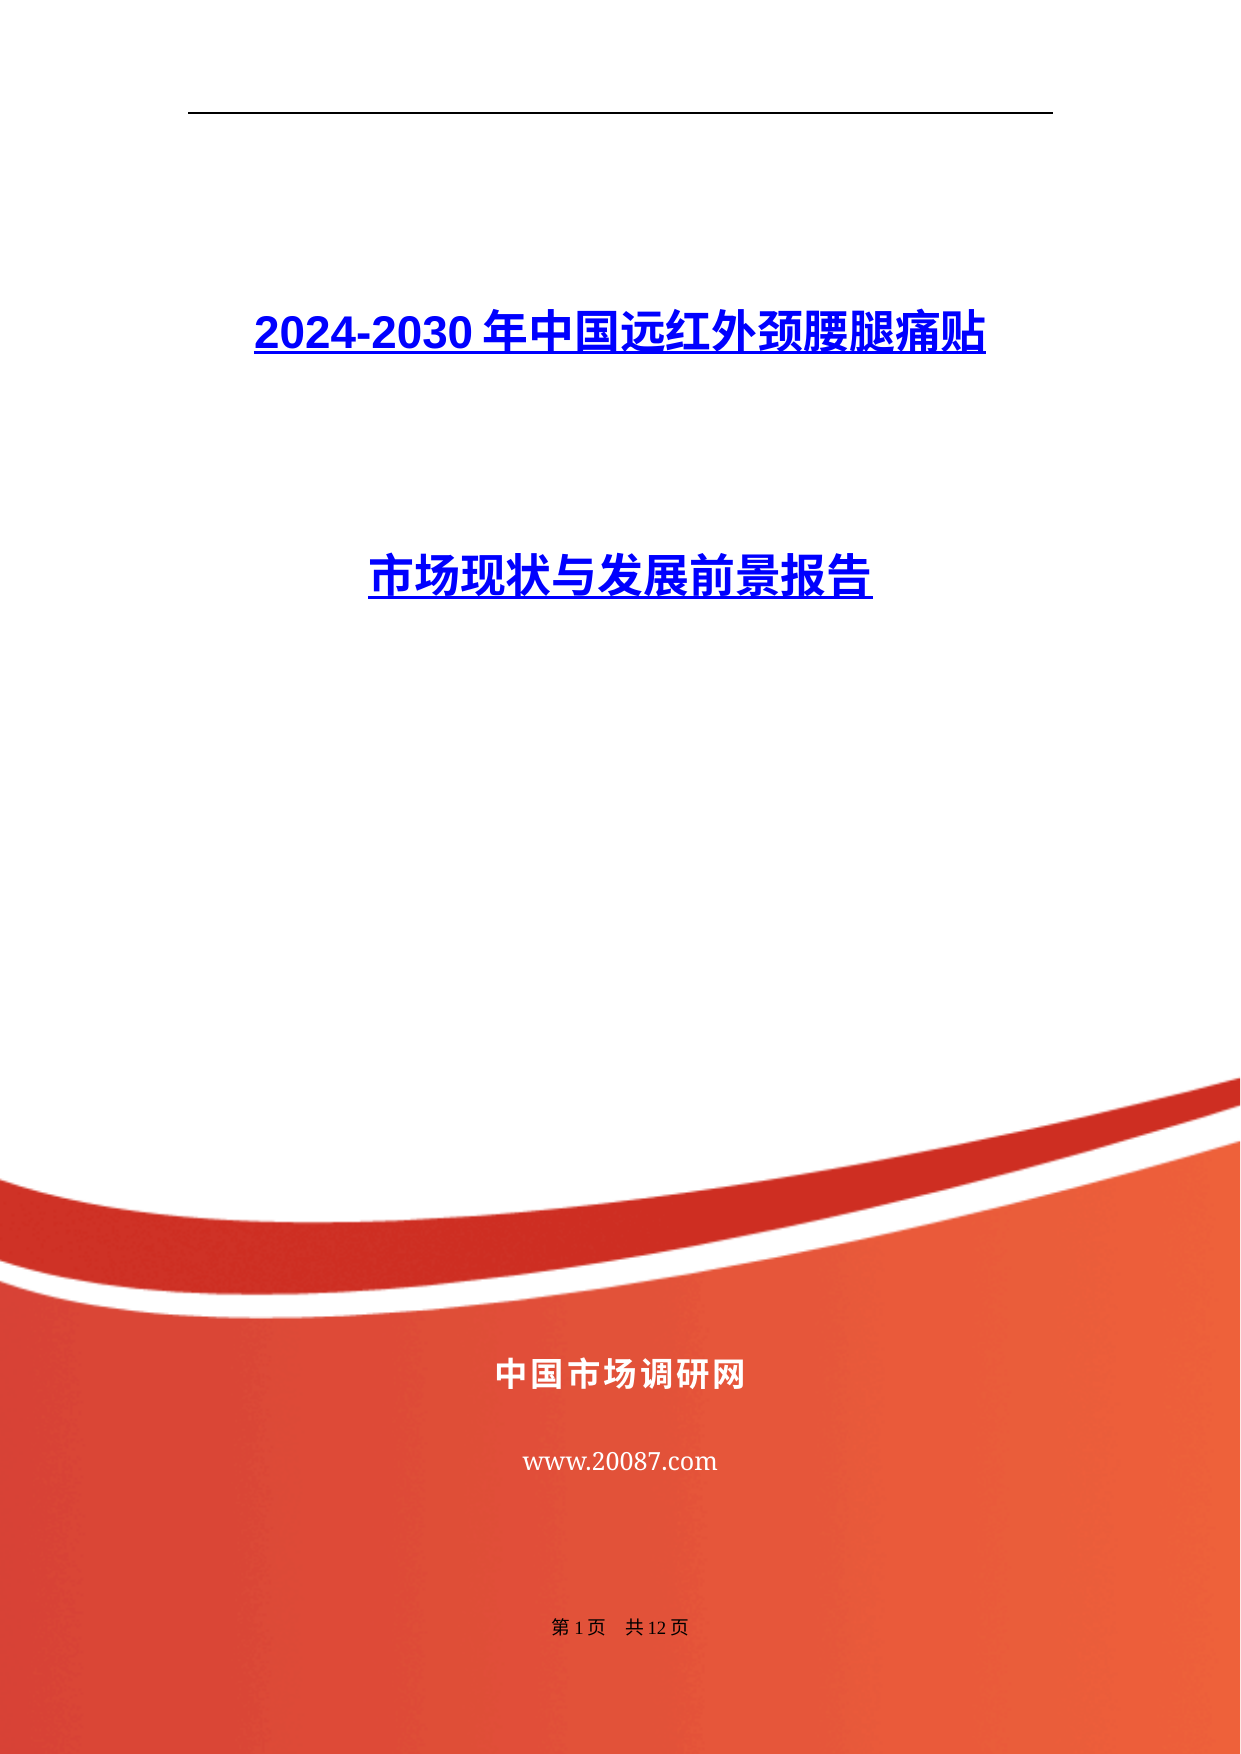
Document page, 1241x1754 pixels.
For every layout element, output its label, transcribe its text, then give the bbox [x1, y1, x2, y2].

subtitle 中国市场调研网 [187, 1339, 1053, 1404]
text www.20087.com [187, 1428, 1053, 1493]
picture [0, 1006, 1241, 1754]
table_header 2024-2030年中国远红外颈腰腿痛贴市场现状与发展前景报告 [188, 207, 1053, 773]
